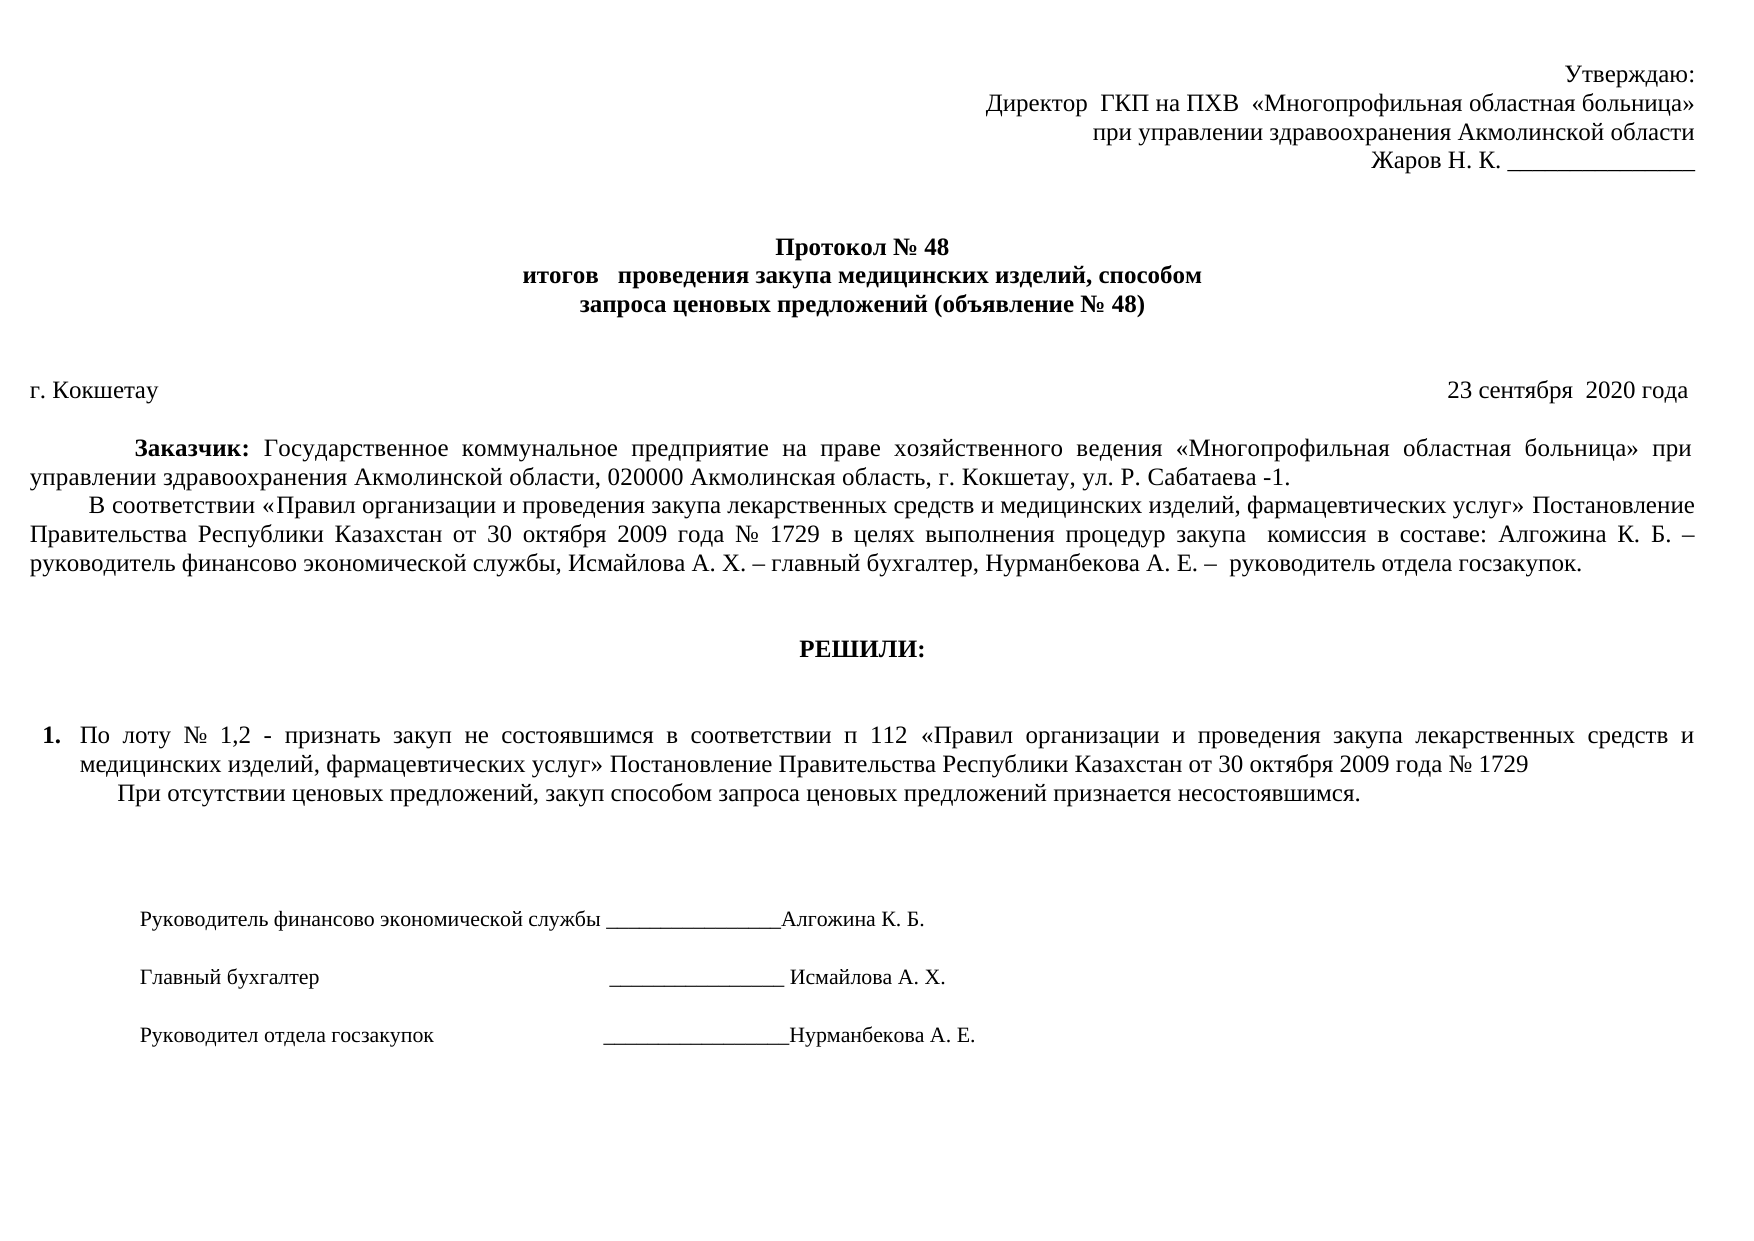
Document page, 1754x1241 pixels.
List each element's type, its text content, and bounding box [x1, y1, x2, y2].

text Жаров Н. К. _______________ [29, 145, 1695, 174]
text РЕШИЛИ: [29, 634, 1695, 663]
subtitle итогов проведения закупа медицинских изделий, способом [29, 260, 1695, 289]
text Заказчик: Государственное коммунальное предприятие на праве хозяйственного ведения «Многопрофильная областная больница» при управлении здравоохранения Акмолинской области, 020000 Акмолинская область, г. Кокшетау, ул. Р. Сабатаева -1. [29, 433, 1695, 490]
text В соответствии «Правил организации и проведения закупа лекарственных средств и медицинских изделий, фармацевтических услуг» Постановление Правительства Республики Казахстан от 30 октября 2009 года № 1729 в целях выполнения процедур закупа комиссия в составе: Алгожина К. Б. – руководитель финансово экономической службы, Исмайлова А. Х. – главный бухгалтер, Нурманбекова А. Е. – руководитель отдела госзакупок. [29, 490, 1695, 577]
subtitle Протокол № 48 [29, 232, 1695, 260]
text Директор ГКП на ПХВ «Многопрофильная областная больница» [29, 88, 1695, 117]
text при управлении здравоохранения Акмолинской области [29, 117, 1695, 145]
list Главный бухгалтер ________________ Исмайлова А. Х. [74, 964, 1695, 989]
list Руководитель финансово экономической службы ________________Алгожина К. Б. [74, 906, 1695, 932]
list Руководител отдела госзакупок _________________Нурманбекова А. Е. [74, 1022, 1695, 1047]
text г. Кокшетау 23 сентября 2020 года [29, 375, 1695, 404]
text Утверждаю: [29, 59, 1695, 88]
subtitle запроса ценовых предложений (объявление № 48) [29, 289, 1695, 318]
list По лоту № 1,2 - признать закуп не состоявшимся в соответствии п 112 «Правил организации и проведения закупа лекарственных средств и медицинских изделий, фармацевтических услуг» Постановление Правительства Республики Казахстан от 30 октября 2009 года № 1729 [42, 720, 1695, 778]
list При отсутствии ценовых предложений, закуп способом запроса ценовых предложений признается несостоявшимся. [79, 778, 1695, 807]
